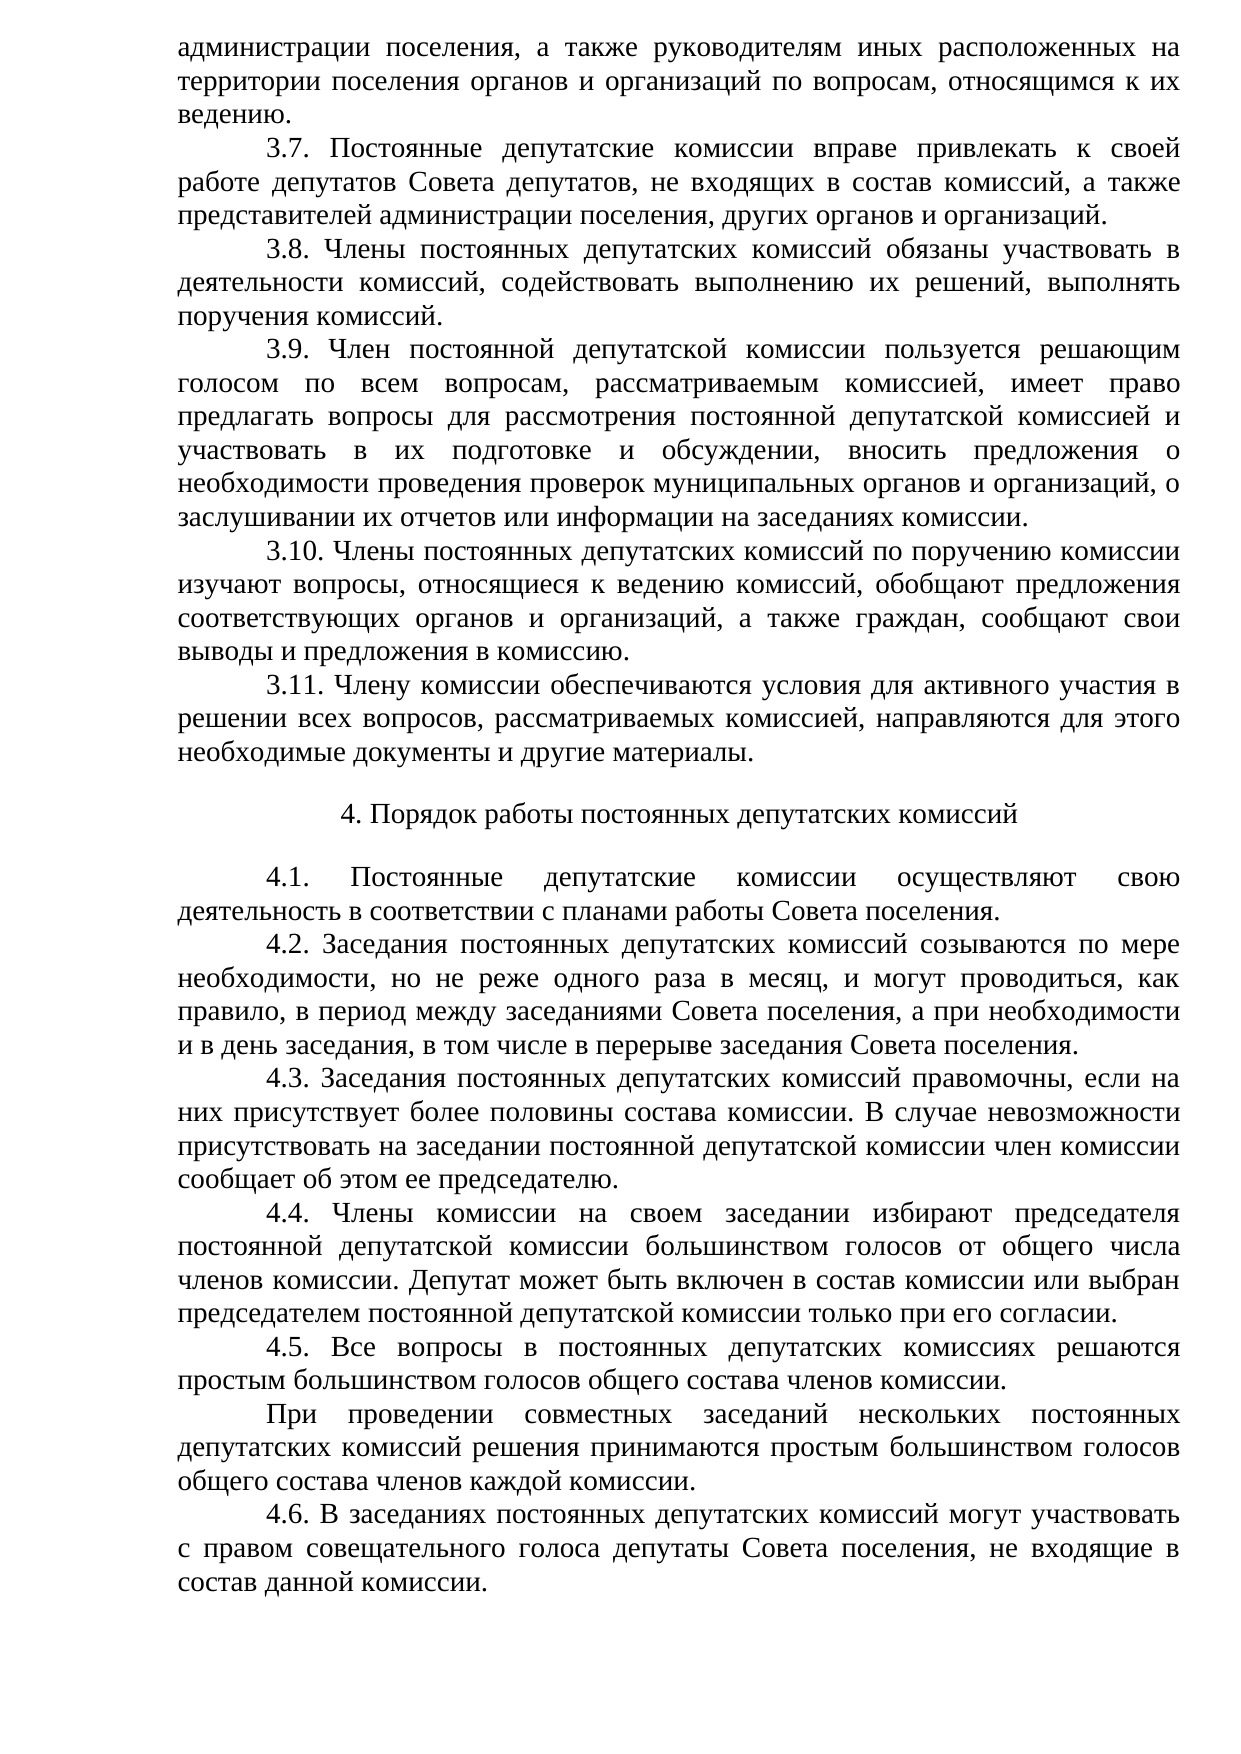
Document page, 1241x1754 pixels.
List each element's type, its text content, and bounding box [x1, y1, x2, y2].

text 4.2. Заседания постоянных депутатских комиссий созываются по мере необходимости, но не реже одного раза в месяц, и могут проводиться, как правило, в период между заседаниями Совета поселения, а при необходимости и в день заседания, в том числе в перерыве заседания Совета поселения. [177, 926, 1181, 1061]
text 4.1. Постоянные депутатские комиссии осуществляют свою деятельность в соответствии с планами работы Совета поселения. [177, 859, 1181, 926]
text 4.4. Члены комиссии на своем заседании избирают председателя постоянной депутатской комиссии большинством голосов от общего числа членов комиссии. Депутат может быть включен в состав комиссии или выбран председателем постоянной депутатской комиссии только при его согласии. [177, 1195, 1181, 1329]
text 4. Порядок работы постоянных депутатских комиссий [177, 797, 1181, 830]
text 3.8. Члены постоянных депутатских комиссий обязаны участвовать в деятельности комиссий, содействовать выполнению их решений, выполнять поручения комиссий. [177, 231, 1181, 331]
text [177, 29, 1181, 130]
text 3.10. Члены постоянных депутатских комиссий по поручению комиссии изучают вопросы, относящиеся к ведению комиссий, обобщают предложения соответствующих органов и организаций, а также граждан, сообщают свои выводы и предложения в комиссию. [177, 533, 1181, 667]
text 4.3. Заседания постоянных депутатских комиссий правомочны, если на них присутствует более половины состава комиссии. В случае невозможности присутствовать на заседании постоянной депутатской комиссии член комиссии сообщает об этом ее председателю. [177, 1061, 1181, 1195]
text 3.7. Постоянные депутатские комиссии вправе привлекать к своей работе депутатов Совета депутатов, не входящих в состав комиссий, а также представителей администрации поселения, других органов и организаций. [177, 130, 1181, 231]
text 3.11. Члену комиссии обеспечиваются условия для активного участия в решении всех вопросов, рассматриваемых комиссией, направляются для этого необходимые документы и другие материалы. [177, 667, 1181, 767]
text При проведении совместных заседаний нескольких постоянных депутатских комиссий решения принимаются простым большинством голосов общего состава членов каждой комиссии. [177, 1396, 1181, 1497]
text 3.9. Член постоянной депутатской комиссии пользуется решающим голосом по всем вопросам, рассматриваемым комиссией, имеет право предлагать вопросы для рассмотрения постоянной депутатской комиссией и участвовать в их подготовке и обсуждении, вносить предложения о необходимости проведения проверок муниципальных органов и организаций, о заслушивании их отчетов или информации на заседаниях комиссии. [177, 331, 1181, 533]
text 4.6. В заседаниях постоянных депутатских комиссий могут участвовать с правом совещательного голоса депутаты Совета поселения, не входящие в состав данной комиссии. [177, 1497, 1181, 1597]
text 4.5. Все вопросы в постоянных депутатских комиссиях решаются простым большинством голосов общего состава членов комиссии. [177, 1329, 1181, 1396]
